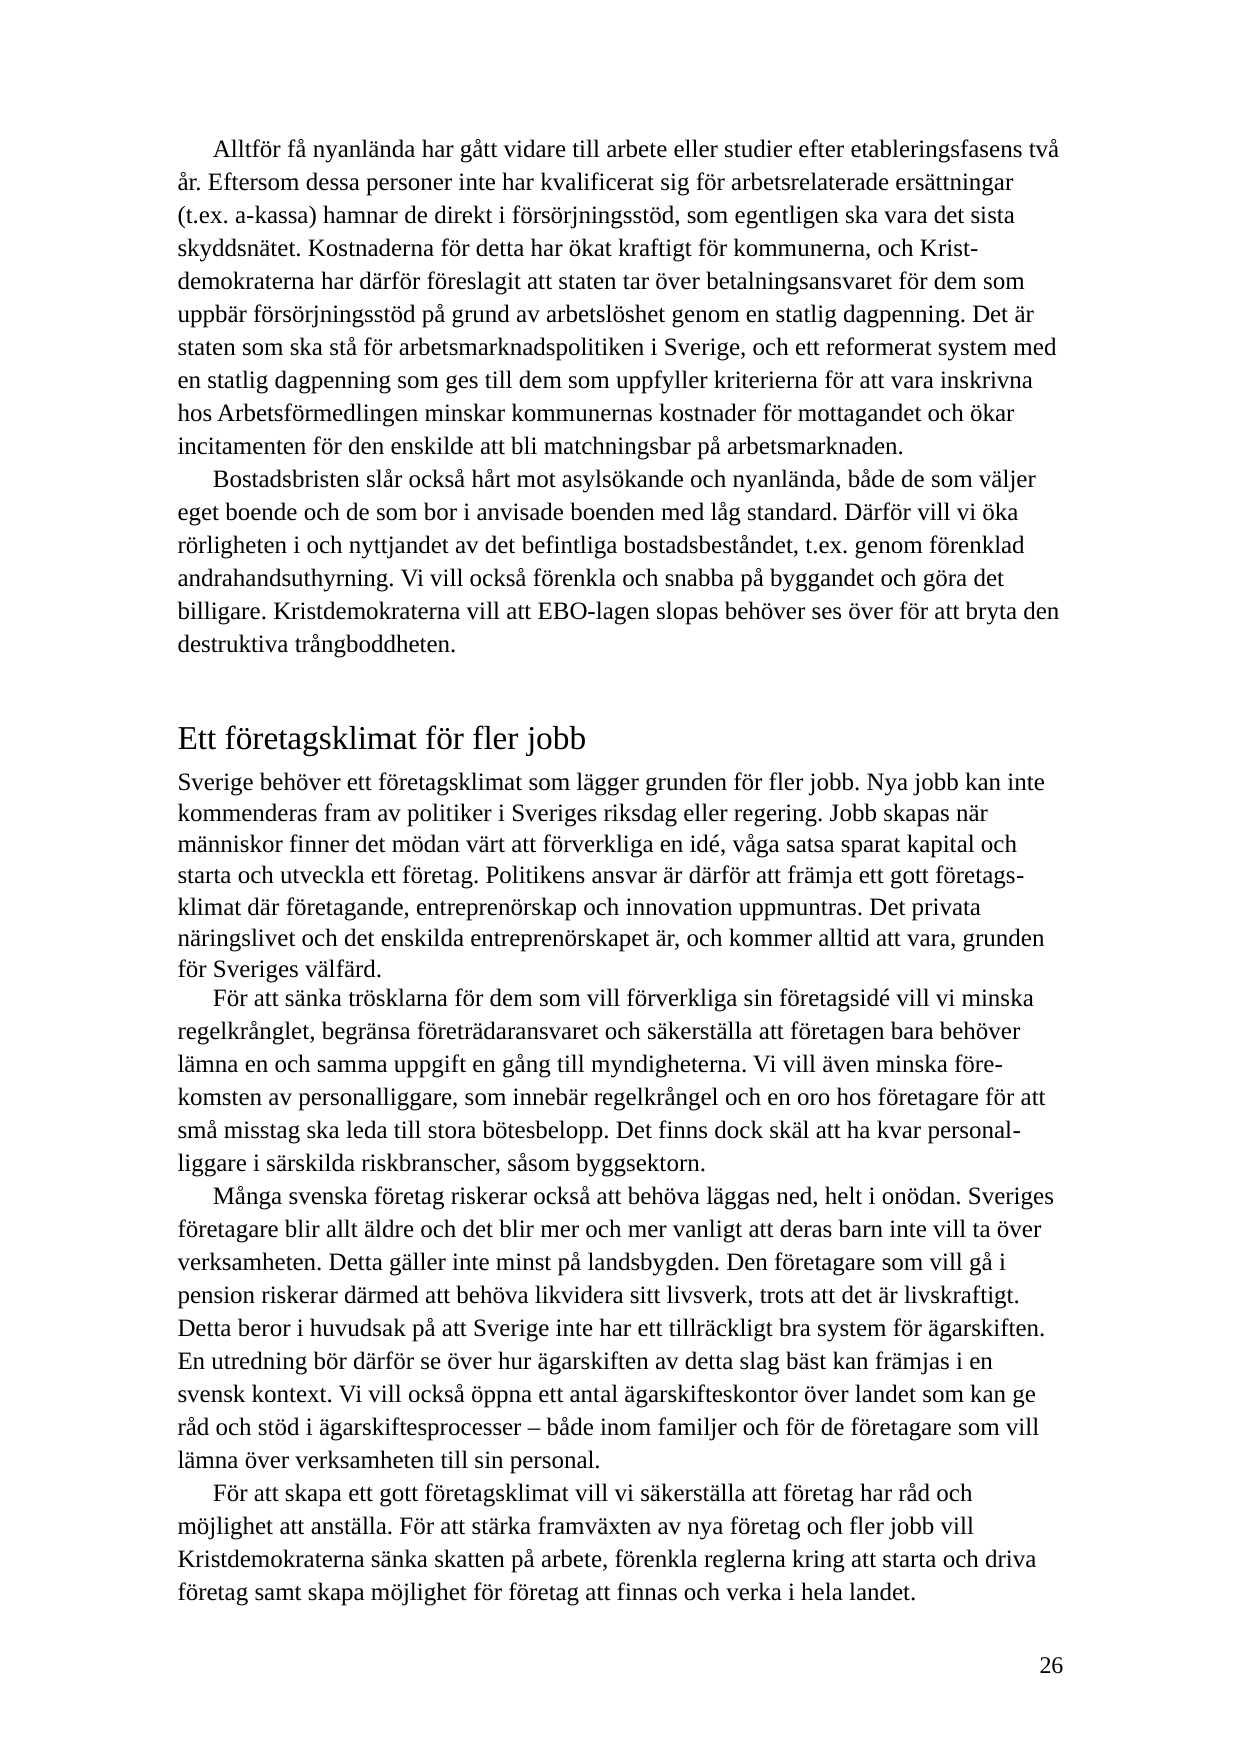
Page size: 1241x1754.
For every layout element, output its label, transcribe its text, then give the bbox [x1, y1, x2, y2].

text Alltför få nyanlända har gått vidare till arbete eller studier efter etableringsfasens två år. Eftersom dessa personer inte har kvalificerat sig för arbetsrelaterade ersättningar (t.ex. a-kassa) hamnar de direkt i försörjningsstöd, som egentligen ska vara det sista skyddsnätet. Kostnaderna för detta har ökat kraftigt för kommunerna, och Kristdemokraterna har därför föreslagit att staten tar över betalningsansvaret för dem som uppbär försörjningsstöd på grund av arbetslöshet genom en statlig dagpenning. Det är staten som ska stå för arbetsmarknadspolitiken i Sverige, och ett reformerat system med en statlig dagpenning som ges till dem som uppfyller kriterierna för att vara inskrivna hos Arbetsförmedlingen minskar kommunernas kostnader för mottagandet och ökar incitamenten för den enskilde att bli matchningsbar på arbetsmarknaden. [177, 134, 1063, 460]
subtitle Ett företagsklimat för fler jobb [177, 725, 1063, 756]
text Sverige behöver ett företagsklimat som lägger grunden för fler jobb. Nya jobb kan inte kommenderas fram av politiker i Sveriges riksdag eller regering. Jobb skapas när människor finner det mödan värt att förverkliga en idé, våga satsa sparat kapital och starta och utveckla ett företag. Politikens ansvar är därför att främja ett gott företagsklimat där företagande, entreprenörskap och innovation uppmuntras. Det privata näringslivet och det enskilda entreprenörskapet är, och kommer alltid att vara, grunden för Sveriges välfärd. [177, 764, 1063, 983]
text Många svenska företag riskerar också att behöva läggas ned, helt i onödan. Sveriges företagare blir allt äldre och det blir mer och mer vanligt att deras barn inte vill ta över verksamheten. Detta gäller inte minst på landsbygden. Den företagare som vill gå i pension riskerar därmed att behöva likvidera sitt livsverk, trots att det är livskraftigt. Detta beror i huvudsak på att Sverige inte har ett tillräckligt bra system för ägarskiften. En utredning bör därför se över hur ägarskiften av detta slag bäst kan främjas i en svensk kontext. Vi vill också öppna ett antal ägarskifteskontor över landet som kan ge råd och stöd i ägarskiftesprocesser – både inom familjer och för de företagare som vill lämna över verksamheten till sin personal. [177, 1181, 1063, 1474]
text Bostadsbristen slår också hårt mot asylsökande och nyanlända, både de som väljer eget boende och de som bor i anvisade boenden med låg standard. Därför vill vi öka rörligheten i och nyttjandet av det befintliga bostadsbeståndet, t.ex. genom förenklad andrahandsuthyrning. Vi vill också förenkla och snabba på byggandet och göra det billigare. Kristdemokraterna vill att EBO-lagen slopas behöver ses över för att bryta den destruktiva trångboddheten. [177, 464, 1063, 658]
text För att sänka trösklarna för dem som vill förverkliga sin företagsidé vill vi minska regelkrånglet, begränsa företrädaransvaret och säkerställa att företagen bara behöver lämna en och samma uppgift en gång till myndigheterna. Vi vill även minska förekomsten av personalliggare, som innebär regelkrångel och en oro hos företagare för att små misstag ska leda till stora bötesbelopp. Det finns dock skäl att ha kvar personalliggare i särskilda riskbranscher, såsom byggsektorn. [177, 983, 1063, 1177]
text För att skapa ett gott företagsklimat vill vi säkerställa att företag har råd och möjlighet att anställa. För att stärka framväxten av nya företag och fler jobb vill Kristdemokraterna sänka skatten på arbete, förenkla reglerna kring att starta och driva företag samt skapa möjlighet för företag att finnas och verka i hela landet. [177, 1478, 1063, 1606]
